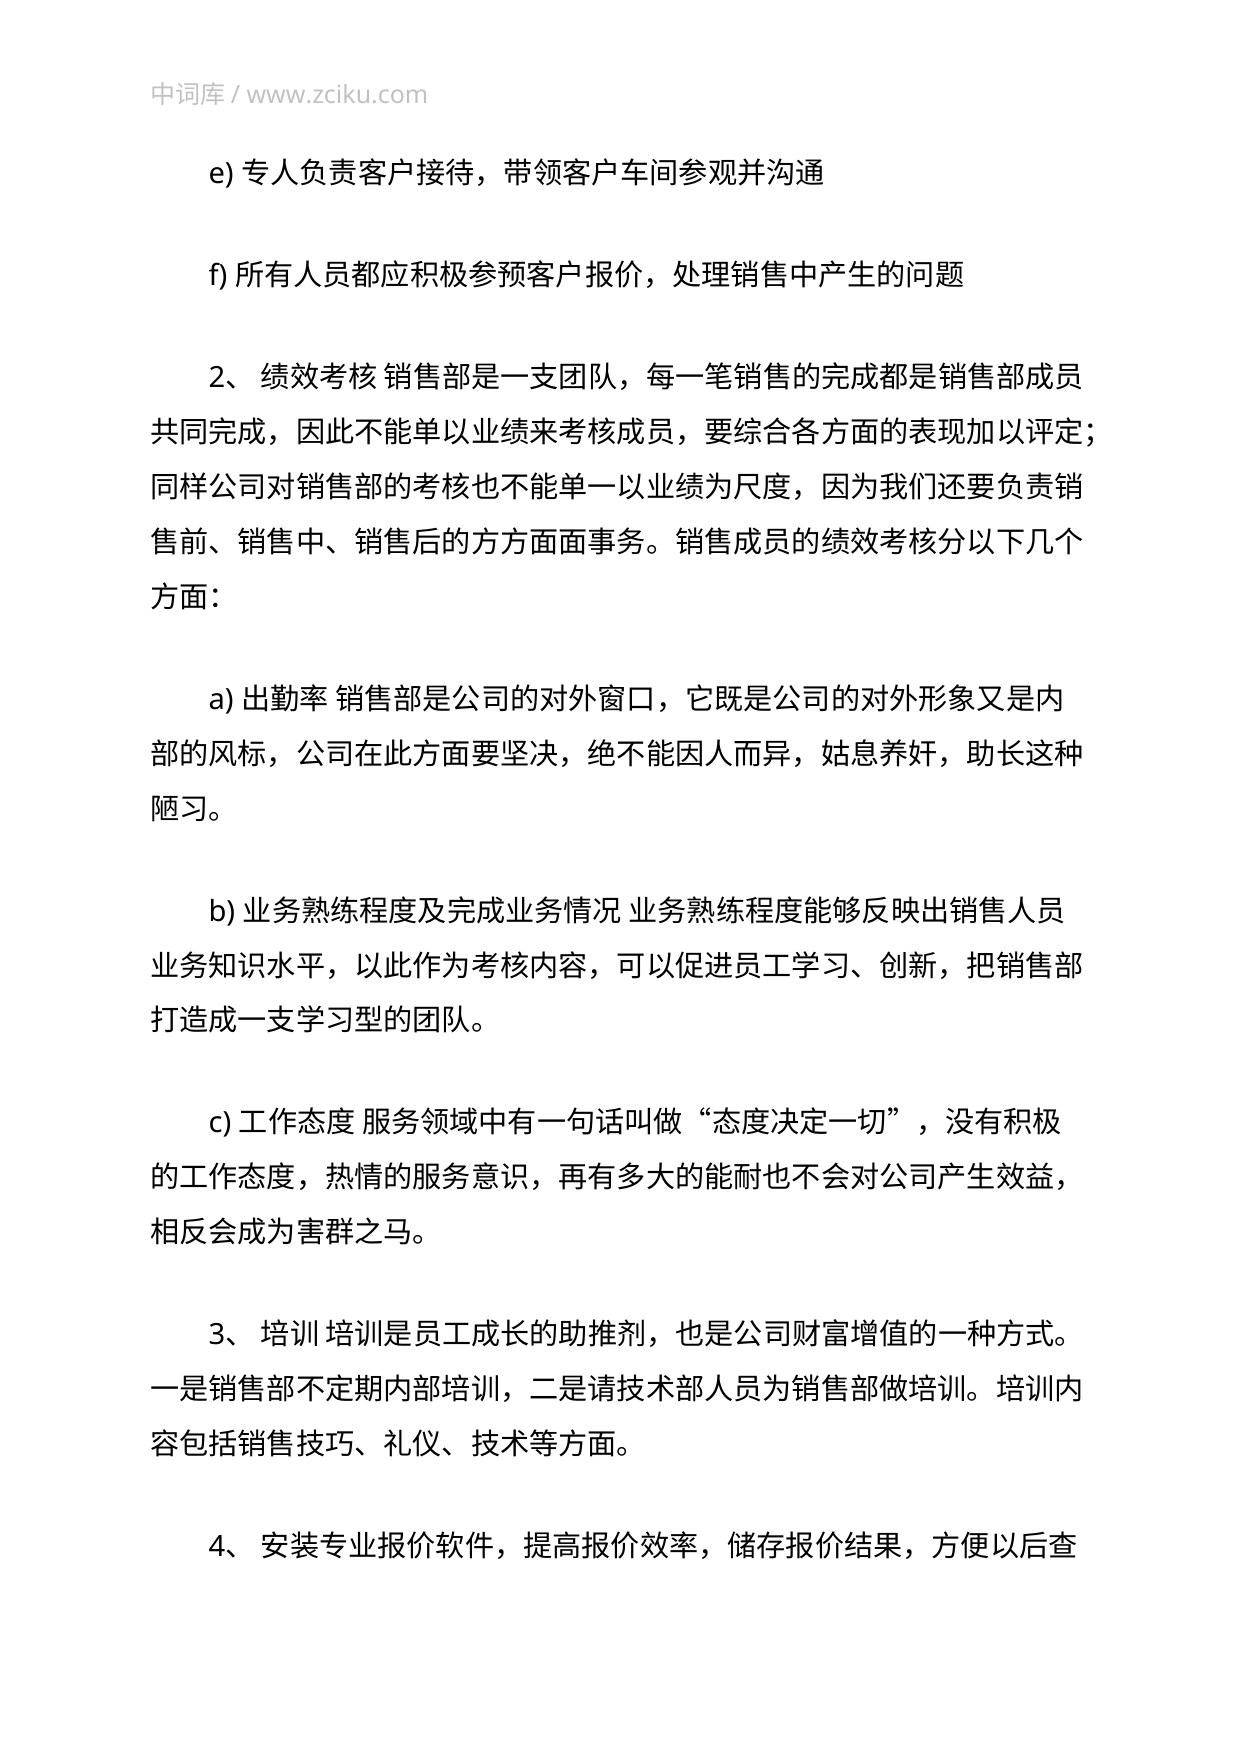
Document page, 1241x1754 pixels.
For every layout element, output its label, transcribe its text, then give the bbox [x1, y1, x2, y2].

text c) 工作态度 服务领域中有一句话叫做“态度决定一切”，没有积极的工作态度，热情的服务意识，再有多大的能耐也不会对公司产生效益，相反会成为害群之马。 [150, 1099, 1090, 1251]
text 3、 培训 培训是员工成长的助推剂，也是公司财富增值的一种方式。一是销售部不定期内部培训，二是请技术部人员为销售部做培训。培训内容包括销售技巧、礼仪、技术等方面。 [150, 1310, 1090, 1463]
text b) 业务熟练程度及完成业务情况 业务熟练程度能够反映出销售人员业务知识水平，以此作为考核内容，可以促进员工学习、创新，把销售部打造成一支学习型的团队。 [150, 887, 1090, 1039]
text 2、 绩效考核 销售部是一支团队，每一笔销售的完成都是销售部成员共同完成，因此不能单以业绩来考核成员，要综合各方面的表现加以评定；同样公司对销售部的考核也不能单一以业绩为尺度，因为我们还要负责销售前、销售中、销售后的方方面面事务。销售成员的绩效考核分以下几个方面： [150, 354, 1090, 616]
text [150, 1522, 1090, 1564]
text a) 出勤率 销售部是公司的对外窗口，它既是公司的对外形象又是内部的风标，公司在此方面要坚决，绝不能因人而异，姑息养奸，助长这种陋习。 [150, 675, 1090, 828]
text e) 专人负责客户接待，带领客户车间参观并沟通 [150, 150, 1090, 192]
text f) 所有人员都应积极参预客户报价，处理销售中产生的问题 [150, 252, 1090, 294]
